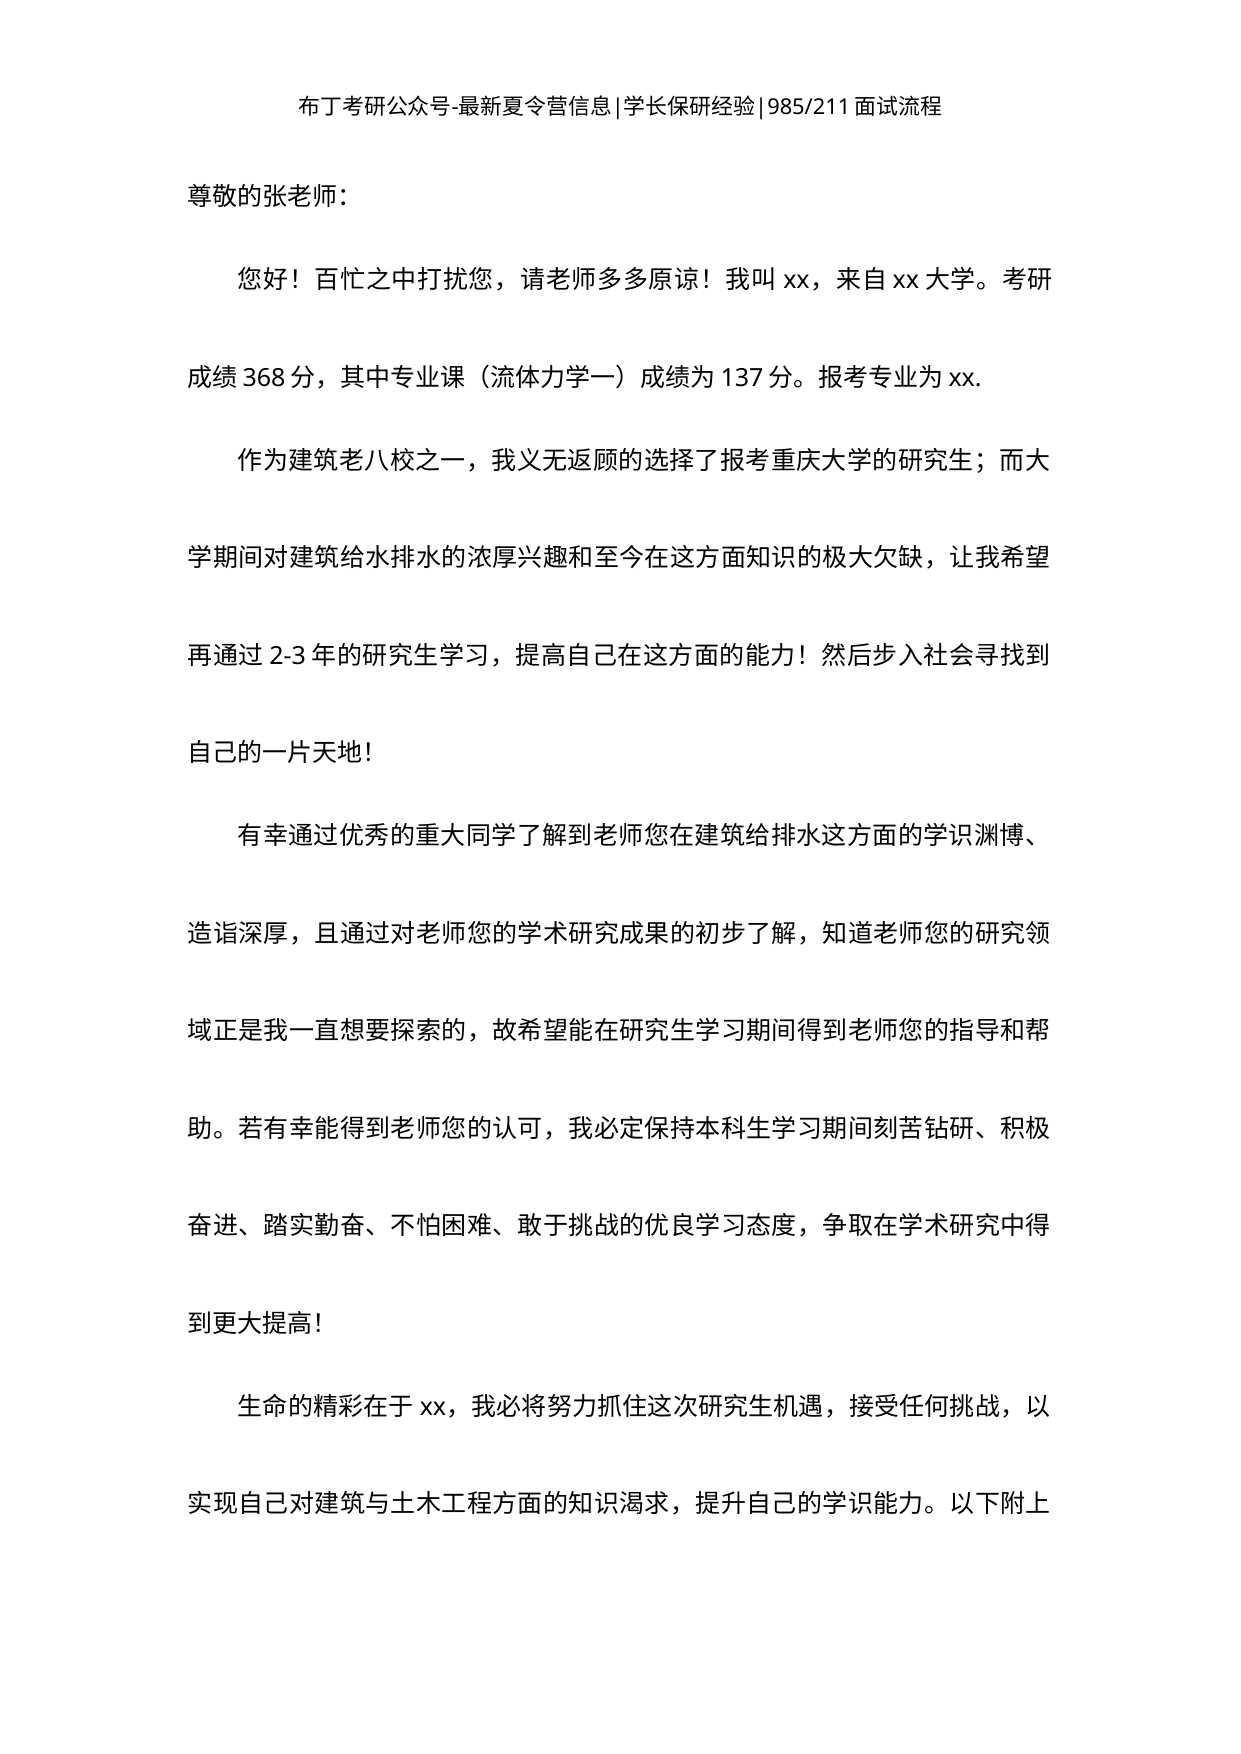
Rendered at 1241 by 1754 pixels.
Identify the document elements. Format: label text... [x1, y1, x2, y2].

text 有幸通过优秀的重大同学了解到老师您在建筑给排水这方面的学识渊博、造诣深厚，且通过对老师您的学术研究成果的初步了解，知道老师您的研究领域正是我一直想要探索的，故希望能在研究生学习期间得到老师您的指导和帮助。若有幸能得到老师您的认可，我必定保持本科生学习期间刻苦钻研、积极奋进、踏实勤奋、不怕困难、敢于挑战的优良学习态度，争取在学术研究中得到更大提高！ [187, 801, 1053, 1354]
text 尊敬的张老师： [187, 162, 1053, 227]
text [187, 1372, 1053, 1534]
text 作为建筑老八校之一，我义无返顾的选择了报考重庆大学的研究生；而大学期间对建筑给水排水的浓厚兴趣和至今在这方面知识的极大欠缺，让我希望再通过2-3年的研究生学习，提高自己在这方面的能力！然后步入社会寻找到自己的一片天地！ [187, 426, 1053, 783]
text 您好！百忙之中打扰您，请老师多多原谅！我叫xx，来自xx大学。考研成绩368分，其中专业课（流体力学一）成绩为137分。报考专业为xx. [187, 245, 1053, 408]
